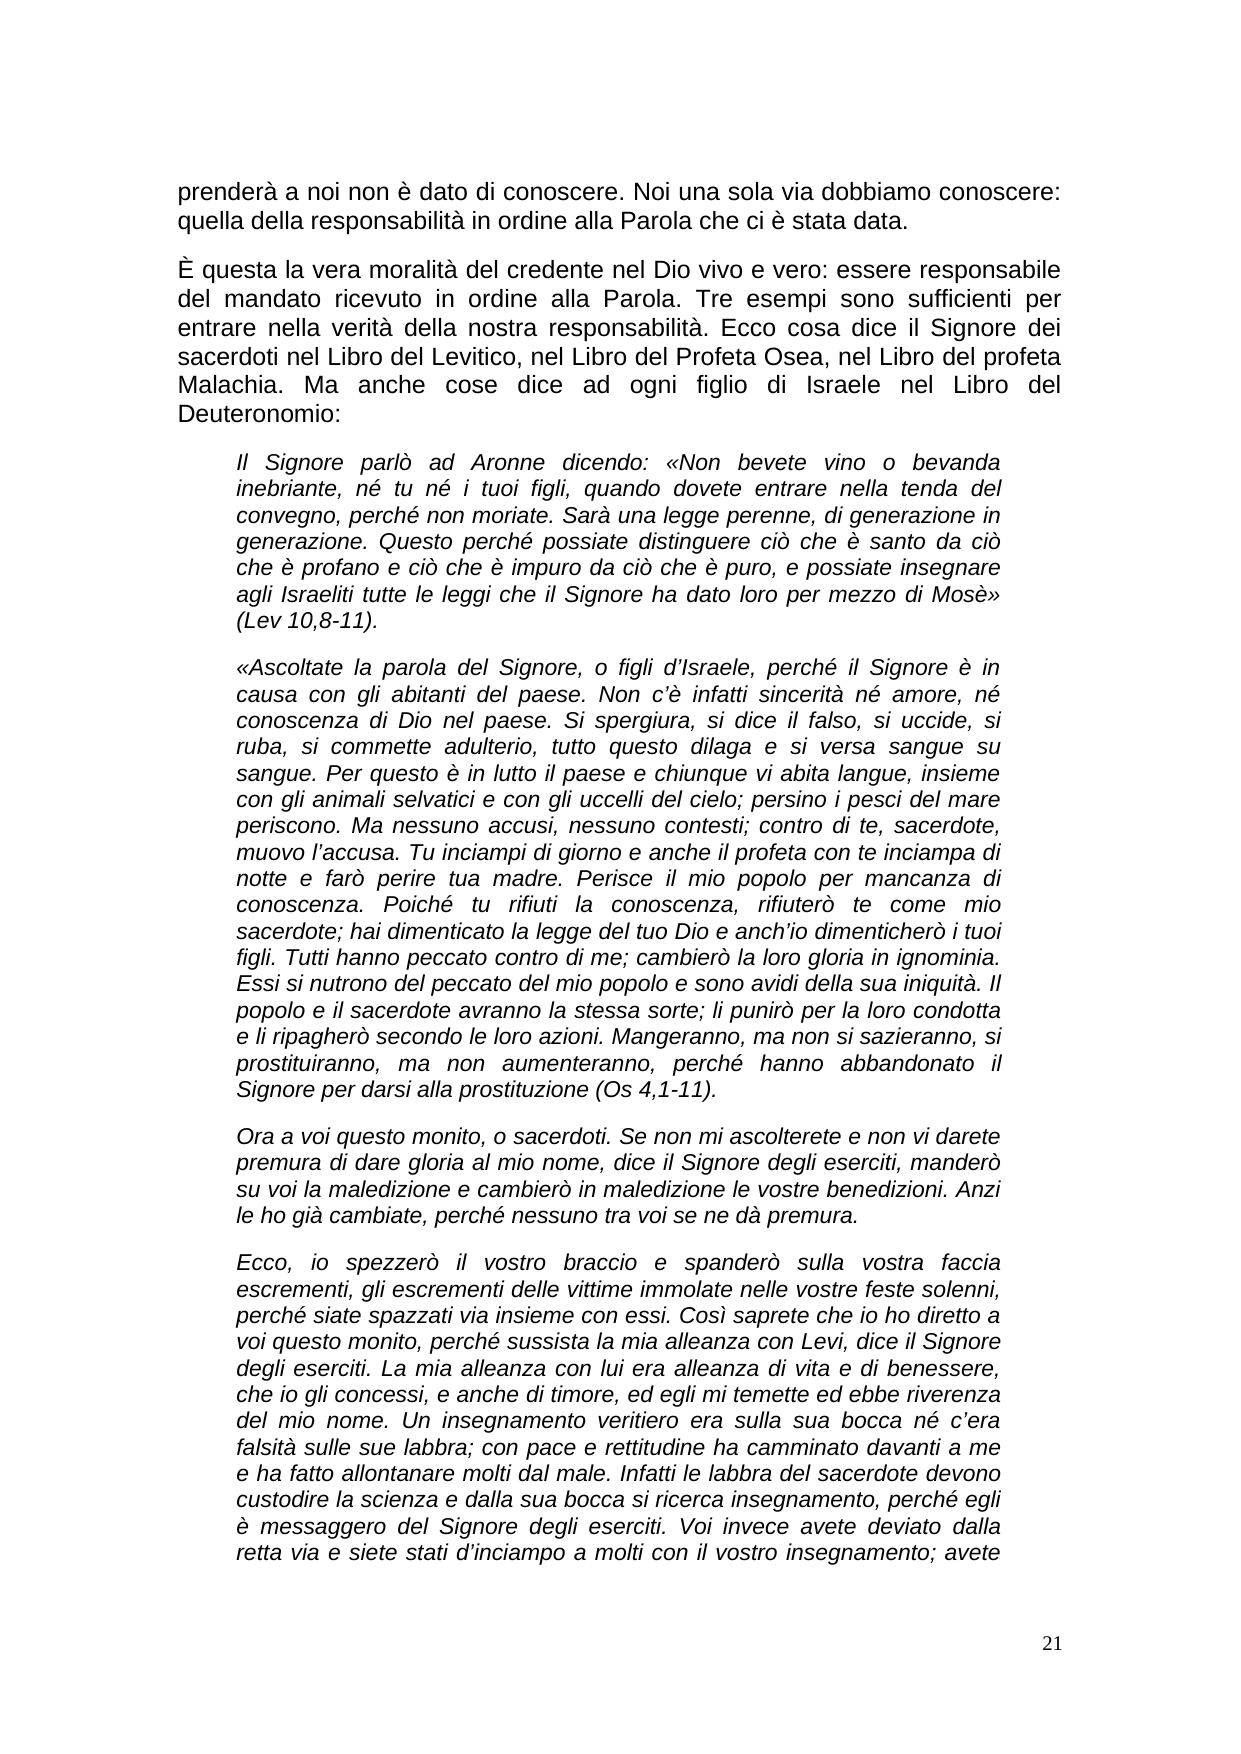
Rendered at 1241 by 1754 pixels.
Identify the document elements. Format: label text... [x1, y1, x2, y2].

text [177, 177, 1063, 235]
text «Ascoltate la parola del Signore, o figli d’Israele, perché il Signore è in causa con gli abitanti del paese. Non c’è infatti sincerità né amore, né conoscenza di Dio nel paese. Si spergiura, si dice il falso, si uccide, si ruba, si commette adulterio, tutto questo dilaga e si versa sangue su sangue. Per questo è in lutto il paese e chiunque vi abita langue, insieme con gli animali selvatici e con gli uccelli del cielo; persino i pesci del mare periscono. Ma nessuno accusi, nessuno contesti; contro di te, sacerdote, muovo l’accusa. Tu inciampi di giorno e anche il profeta con te inciampa di notte e farò perire tua madre. Perisce il mio popolo per mancanza di conoscenza. Poiché tu rifiuti la conoscenza, rifiuterò te come mio sacerdote; hai dimenticato la legge del tuo Dio e anch’io dimenticherò i tuoi figli. Tutti hanno peccato contro di me; cambierò la loro gloria in ignominia. Essi si nutrono del peccato del mio popolo e sono avidi della sua iniquità. Il popolo e il sacerdote avranno la stessa sorte; li punirò per la loro condotta e li ripagherò secondo le loro azioni. Mangeranno, ma non si sazieranno, si prostituiranno, ma non aumenteranno, perché hanno abbandonato il Signore per darsi alla prostituzione (Os 4,1-11). [236, 654, 1004, 1102]
text È questa la vera moralità del credente nel Dio vivo e vero: essere responsabile del mandato ricevuto in ordine alla Parola. Tre esempi sono sufficienti per entrare nella verità della nostra responsabilità. Ecco cosa dice il Signore dei sacerdoti nel Libro del Levitico, nel Libro del Profeta Osea, nel Libro del profeta Malachia. Ma anche cose dice ad ogni figlio di Israele nel Libro del Deuteronomio: [177, 256, 1063, 428]
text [236, 1249, 1004, 1566]
text Il Signore parlò ad Aronne dicendo: «Non bevete vino o bevanda inebriante, né tu né i tuoi figli, quando dovete entrare nella tenda del convegno, perché non moriate. Sarà una legge perenne, di generazione in generazione. Questo perché possiate distinguere ciò che è santo da ciò che è profano e ciò che è impuro da ciò che è puro, e possiate insegnare agli Israeliti tutte le leggi che il Signore ha dato loro per mezzo di Mosè» (Lev 10,8-11). [236, 449, 1004, 633]
text Ora a voi questo monito, o sacerdoti. Se non mi ascolterete e non vi darete premura di dare gloria al mio nome, dice il Signore degli eserciti, manderò su voi la maledizione e cambierò in maledizione le vostre benedizioni. Anzi le ho già cambiate, perché nessuno tra voi se ne dà premura. [236, 1123, 1004, 1228]
